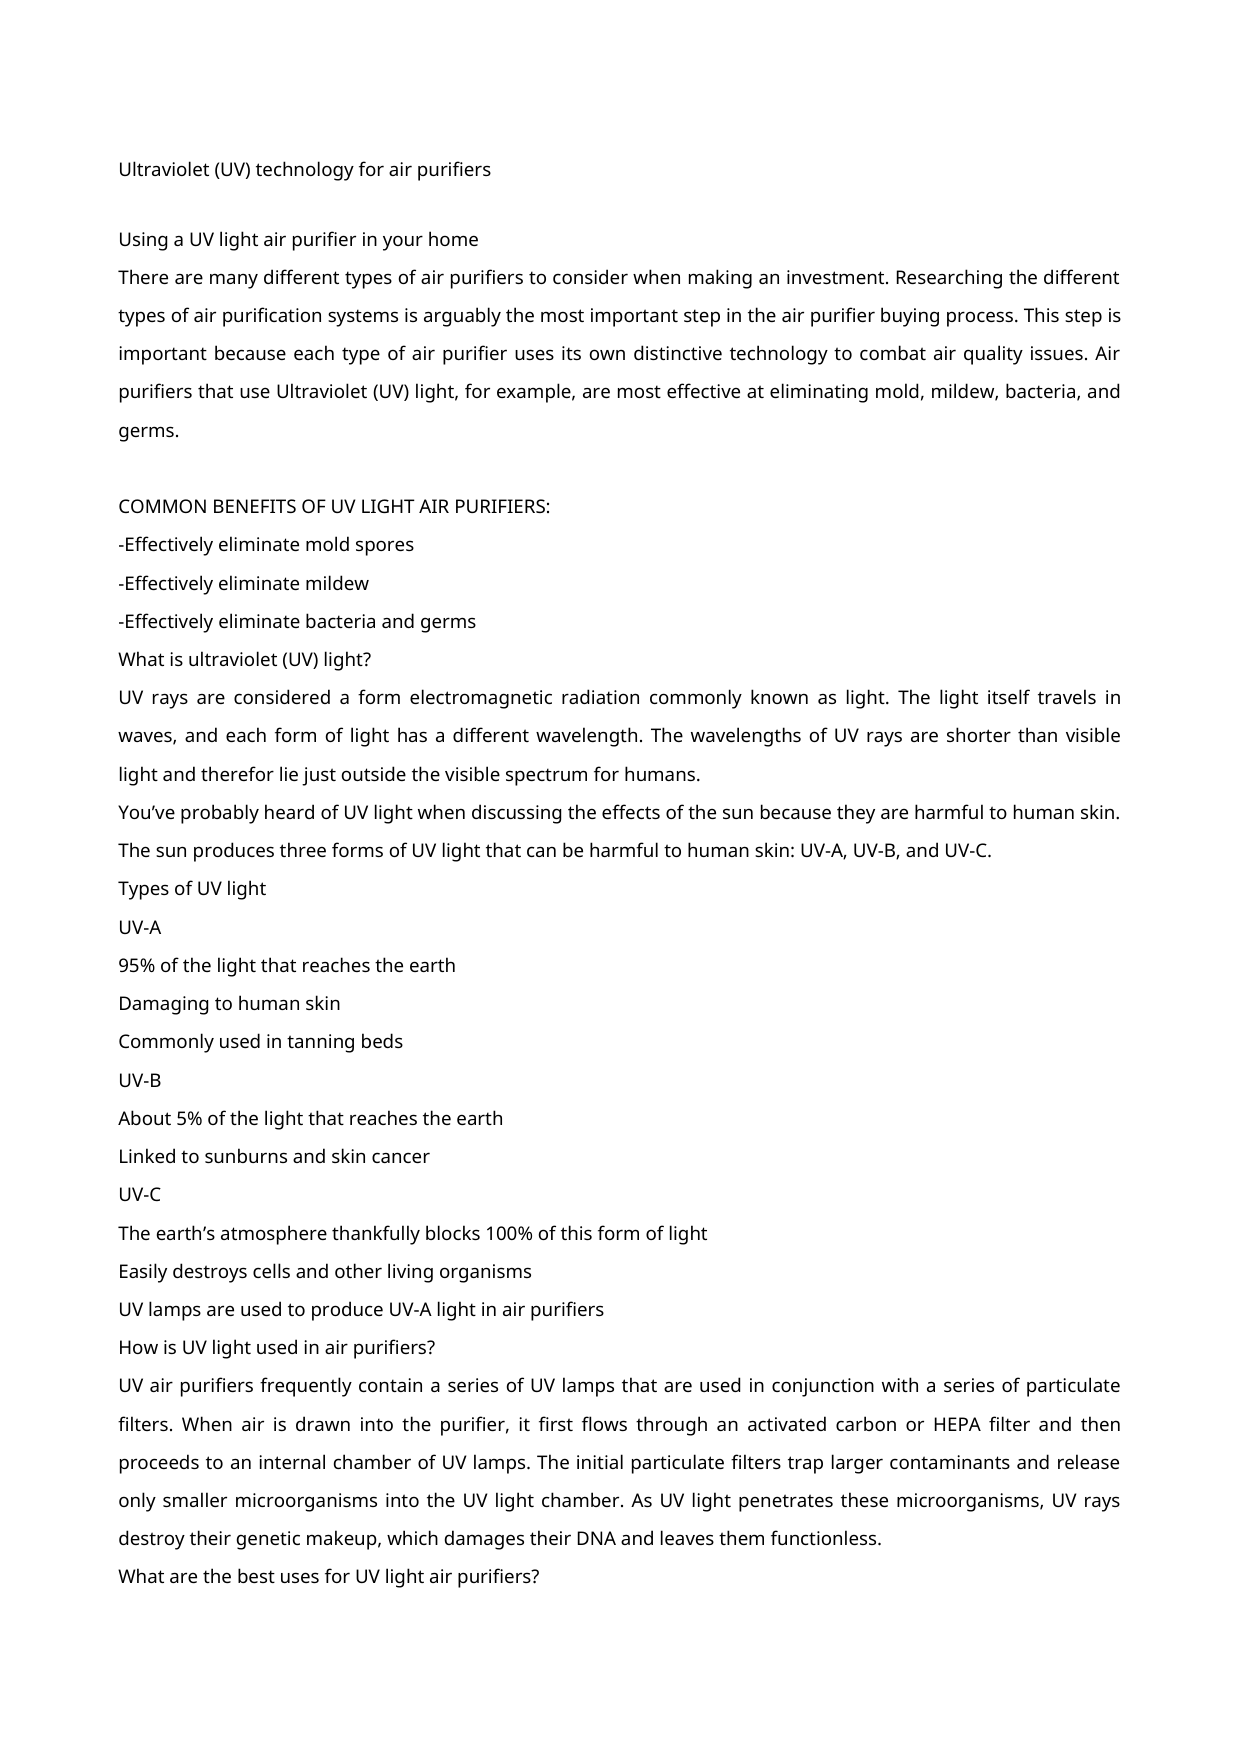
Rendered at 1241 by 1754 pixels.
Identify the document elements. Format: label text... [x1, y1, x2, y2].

text There are many different types of air purifiers to consider when making an investment. Researching the different types of air purification systems is arguably the most important step in the air purifier buying process. This step is important because each type of air purifier uses its own distinctive technology to combat air quality issues. Air purifiers that use Ultraviolet (UV) light, for example, are most effective at eliminating mold, mildew, bacteria, and germs. [118, 264, 1122, 442]
text UV-C [118, 1182, 1122, 1207]
text How is UV light used in air purifiers? [118, 1334, 1122, 1360]
text 95% of the light that reaches the earth [118, 952, 1122, 978]
text UV air purifiers frequently contain a series of UV lamps that are used in conjunction with a series of particulate filters. When air is drawn into the purifier, it first flows through an activated carbon or HEPA filter and then proceeds to an internal chamber of UV lamps. The initial particulate filters trap larger contaminants and release only smaller microorganisms into the UV light chamber. As UV light penetrates these microorganisms, UV rays destroy their genetic makeup, which damages their DNA and leaves them functionless. [118, 1373, 1122, 1551]
text -Effectively eliminate bacteria and germs [118, 608, 1122, 634]
text UV lamps are used to produce UV-A light in air purifiers [118, 1296, 1122, 1322]
text UV-A [118, 914, 1122, 939]
text UV-B [118, 1067, 1122, 1092]
text Damaging to human skin [118, 990, 1122, 1016]
text -Effectively eliminate mildew [118, 570, 1122, 595]
text Linked to sunburns and skin cancer [118, 1143, 1122, 1169]
text Easily destroys cells and other living organisms [118, 1258, 1122, 1283]
text What is ultraviolet (UV) light? [118, 646, 1122, 672]
text Ultraviolet (UV) technology for air purifiers [118, 156, 1122, 182]
text Commonly used in tanning beds [118, 1029, 1122, 1054]
text Types of UV light [118, 876, 1122, 901]
text COMMON BENEFITS OF UV LIGHT AIR PURIFIERS: [118, 493, 1122, 519]
text The earth’s atmosphere thankfully blocks 100% of this form of light [118, 1220, 1122, 1245]
text UV rays are considered a form electromagnetic radiation commonly known as light. The light itself travels in waves, and each form of light has a different wavelength. The wavelengths of UV rays are shorter than visible light and therefor lie just outside the visible spectrum for humans. [118, 684, 1122, 787]
text -Effectively eliminate mold spores [118, 532, 1122, 557]
text About 5% of the light that reaches the earth [118, 1105, 1122, 1131]
text You’ve probably heard of UV light when discussing the effects of the sun because they are harmful to human skin. The sun produces three forms of UV light that can be harmful to human skin: UV-A, UV-B, and UV-C. [118, 799, 1122, 863]
text Using a UV light air purifier in your home [118, 226, 1122, 251]
text What are the best uses for UV light air purifiers? [118, 1564, 1122, 1589]
